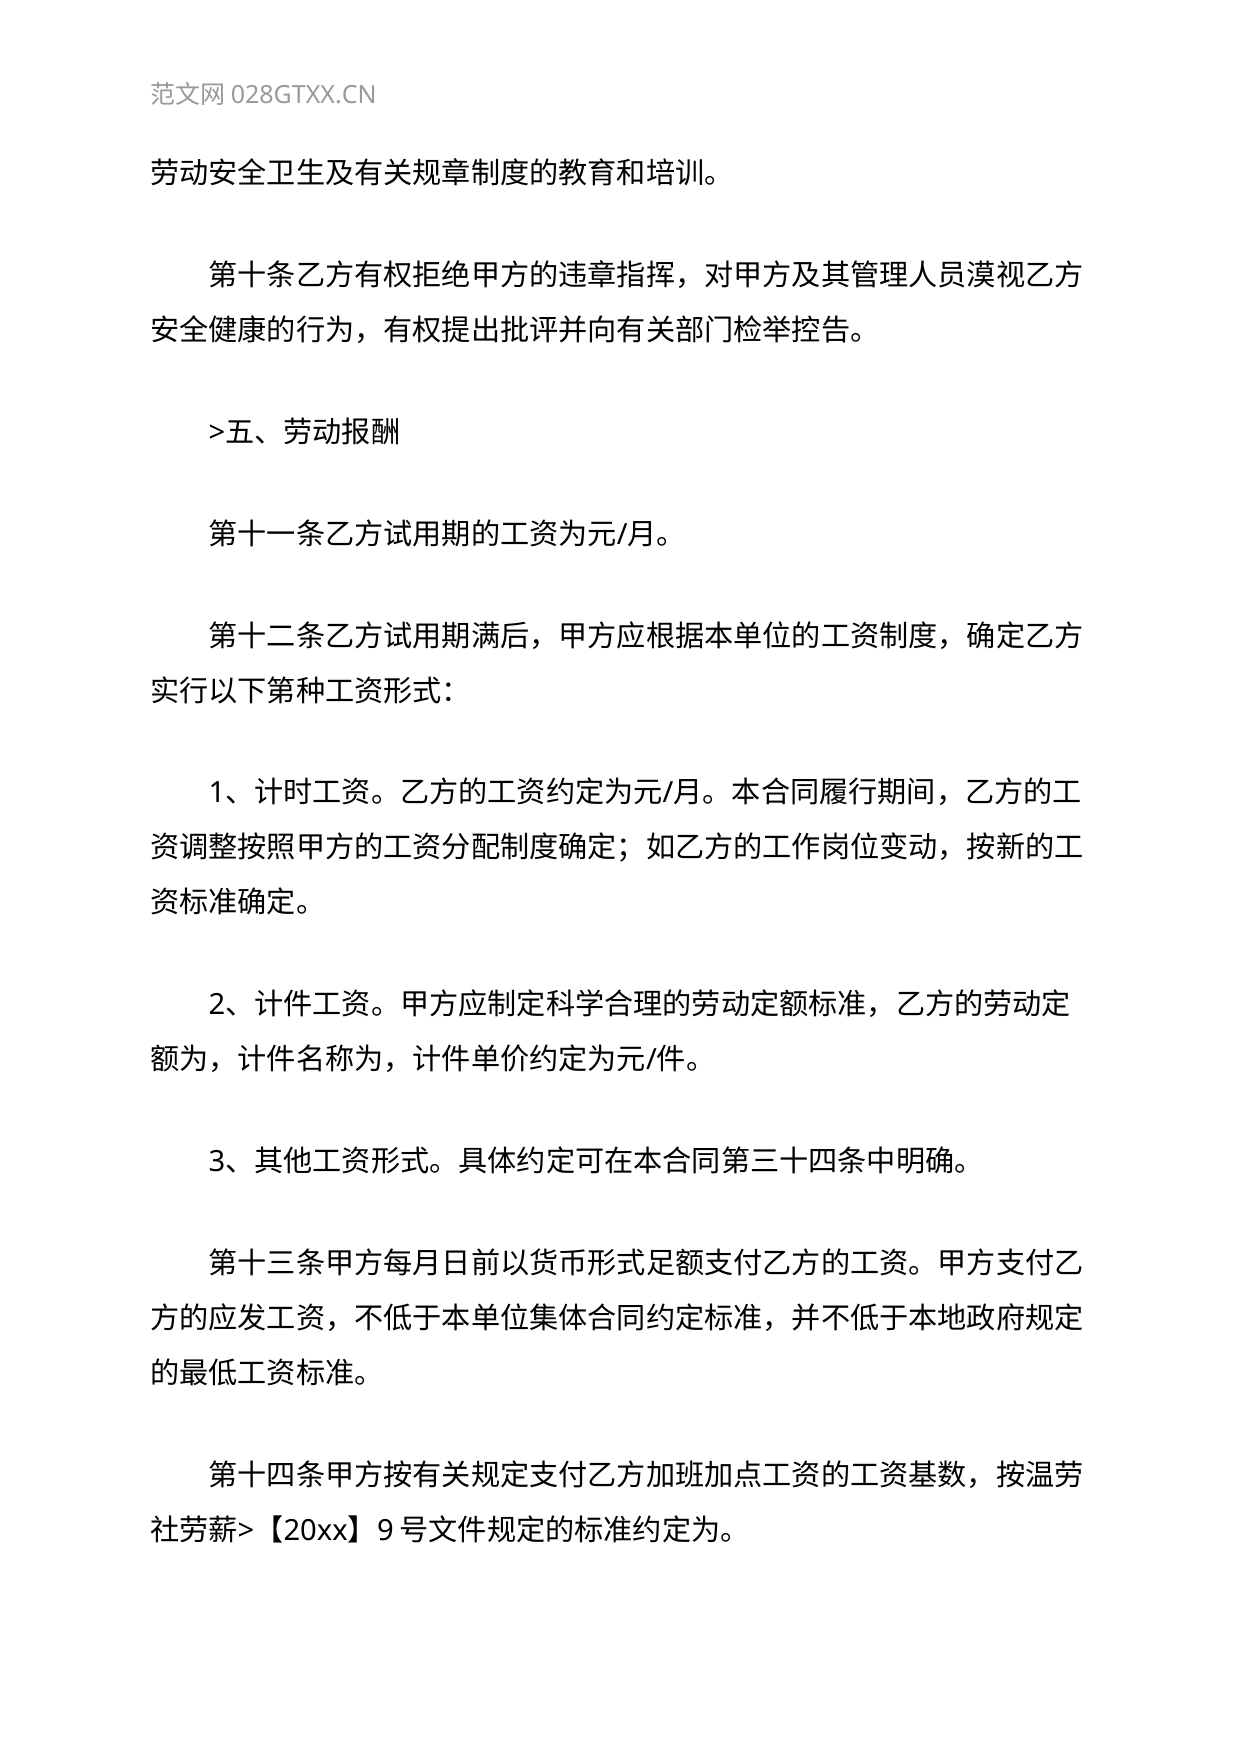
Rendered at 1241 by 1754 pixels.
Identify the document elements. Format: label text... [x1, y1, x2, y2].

text 第十条乙方有权拒绝甲方的违章指挥，对甲方及其管理人员漠视乙方安全健康的行为，有权提出批评并向有关部门检举控告。 [150, 252, 1090, 349]
text 1、计时工资。乙方的工资约定为元/月。本合同履行期间，乙方的工资调整按照甲方的工资分配制度确定；如乙方的工作岗位变动，按新的工资标准确定。 [150, 769, 1090, 921]
text 2、计件工资。甲方应制定科学合理的劳动定额标准，乙方的劳动定额为，计件名称为，计件单价约定为元/件。 [150, 981, 1090, 1078]
text 第十三条甲方每月日前以货币形式足额支付乙方的工资。甲方支付乙方的应发工资，不低于本单位集体合同约定标准，并不低于本地政府规定的最低工资标准。 [150, 1240, 1090, 1392]
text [150, 150, 1090, 192]
text 第十二条乙方试用期满后，甲方应根据本单位的工资制度，确定乙方实行以下第种工资形式： [150, 612, 1090, 709]
text 3、其他工资形式。具体约定可在本合同第三十四条中明确。 [150, 1138, 1090, 1180]
text 第十四条甲方按有关规定支付乙方加班加点工资的工资基数，按温劳社劳薪>【20xx】9号文件规定的标准约定为。 [150, 1451, 1090, 1548]
text >五、劳动报酬 [150, 408, 1090, 451]
text 第十一条乙方试用期的工资为元/月。 [150, 510, 1090, 553]
